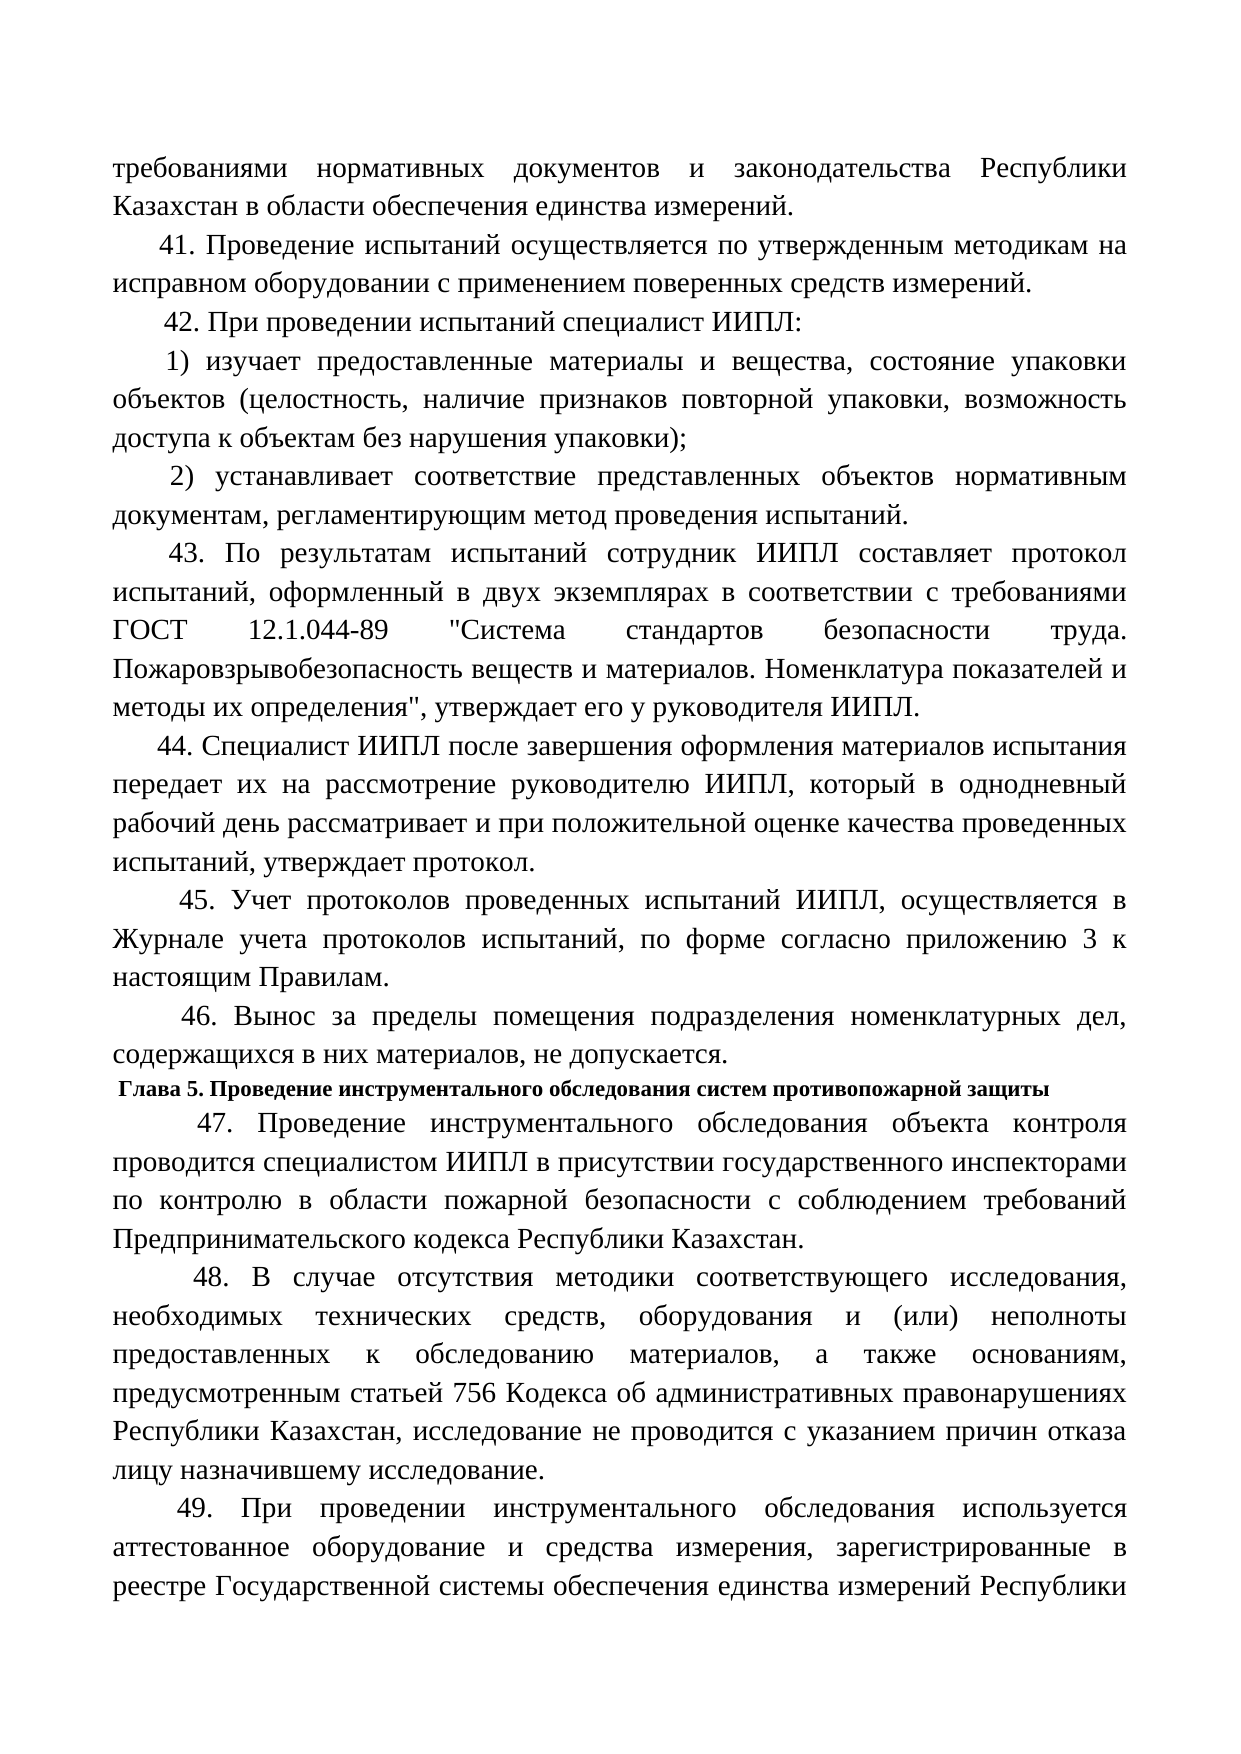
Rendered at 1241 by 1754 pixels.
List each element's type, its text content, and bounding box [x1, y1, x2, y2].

text 47. Проведение инструментального обследования объекта контроля проводится специалистом ИИПЛ в присутствии государственного инспекторами по контролю в области пожарной безопасности с соблюдением требований Предпринимательского кодекса Республики Казахстан. [112, 1105, 1128, 1254]
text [112, 150, 1128, 222]
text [112, 1491, 1128, 1601]
text 42. При проведении испытаний специалист ИИПЛ: [112, 304, 1128, 338]
text 48. В случае отсутствия методики соответствующего исследования, необходимых технических средств, оборудования и (или) неполноты предоставленных к обследованию материалов, а также основаниям, предусмотренным статьей 756 Кодекса об административных правонарушениях Республики Казахстан, исследование не проводится с указанием причин отказа лицу назначившему исследование. [112, 1259, 1128, 1486]
text 41. Проведение испытаний осуществляется по утвержденным методикам на исправном оборудовании с применением поверенных средств измерений. [112, 227, 1128, 299]
text Глава 5. Проведение инструментального обследования систем противопожарной защиты [112, 1075, 1128, 1101]
text 1) изучает предоставленные материалы и вещества, состояние упаковки объектов (целостность, наличие признаков повторной упаковки, возможность доступа к объектам без нарушения упаковки); [112, 343, 1128, 453]
text 44. Специалист ИИПЛ после завершения оформления материалов испытания передает их на рассмотрение руководителю ИИПЛ, который в однодневный рабочий день рассматривает и при положительной оценке качества проведенных испытаний, утверждает протокол. [112, 728, 1128, 877]
text 2) устанавливает соответствие представленных объектов нормативным документам, регламентирующим метод проведения испытаний. [112, 458, 1128, 530]
text 45. Учет протоколов проведенных испытаний ИИПЛ, осуществляется в Журнале учета протоколов испытаний, по форме согласно приложению 3 к настоящим Правилам. [112, 882, 1128, 993]
text 43. По результатам испытаний сотрудник ИИПЛ составляет протокол испытаний, оформленный в двух экземплярах в соответствии с требованиями ГОСТ 12.1.044-89 "Система стандартов безопасности труда. Пожаровзрывобезопасность веществ и материалов. Номенклатура показателей и методы их определения", утверждает его у руководителя ИИПЛ. [112, 535, 1128, 723]
text 46. Вынос за пределы помещения подразделения номенклатурных дел, содержащихся в них материалов, не допускается. [112, 998, 1128, 1070]
